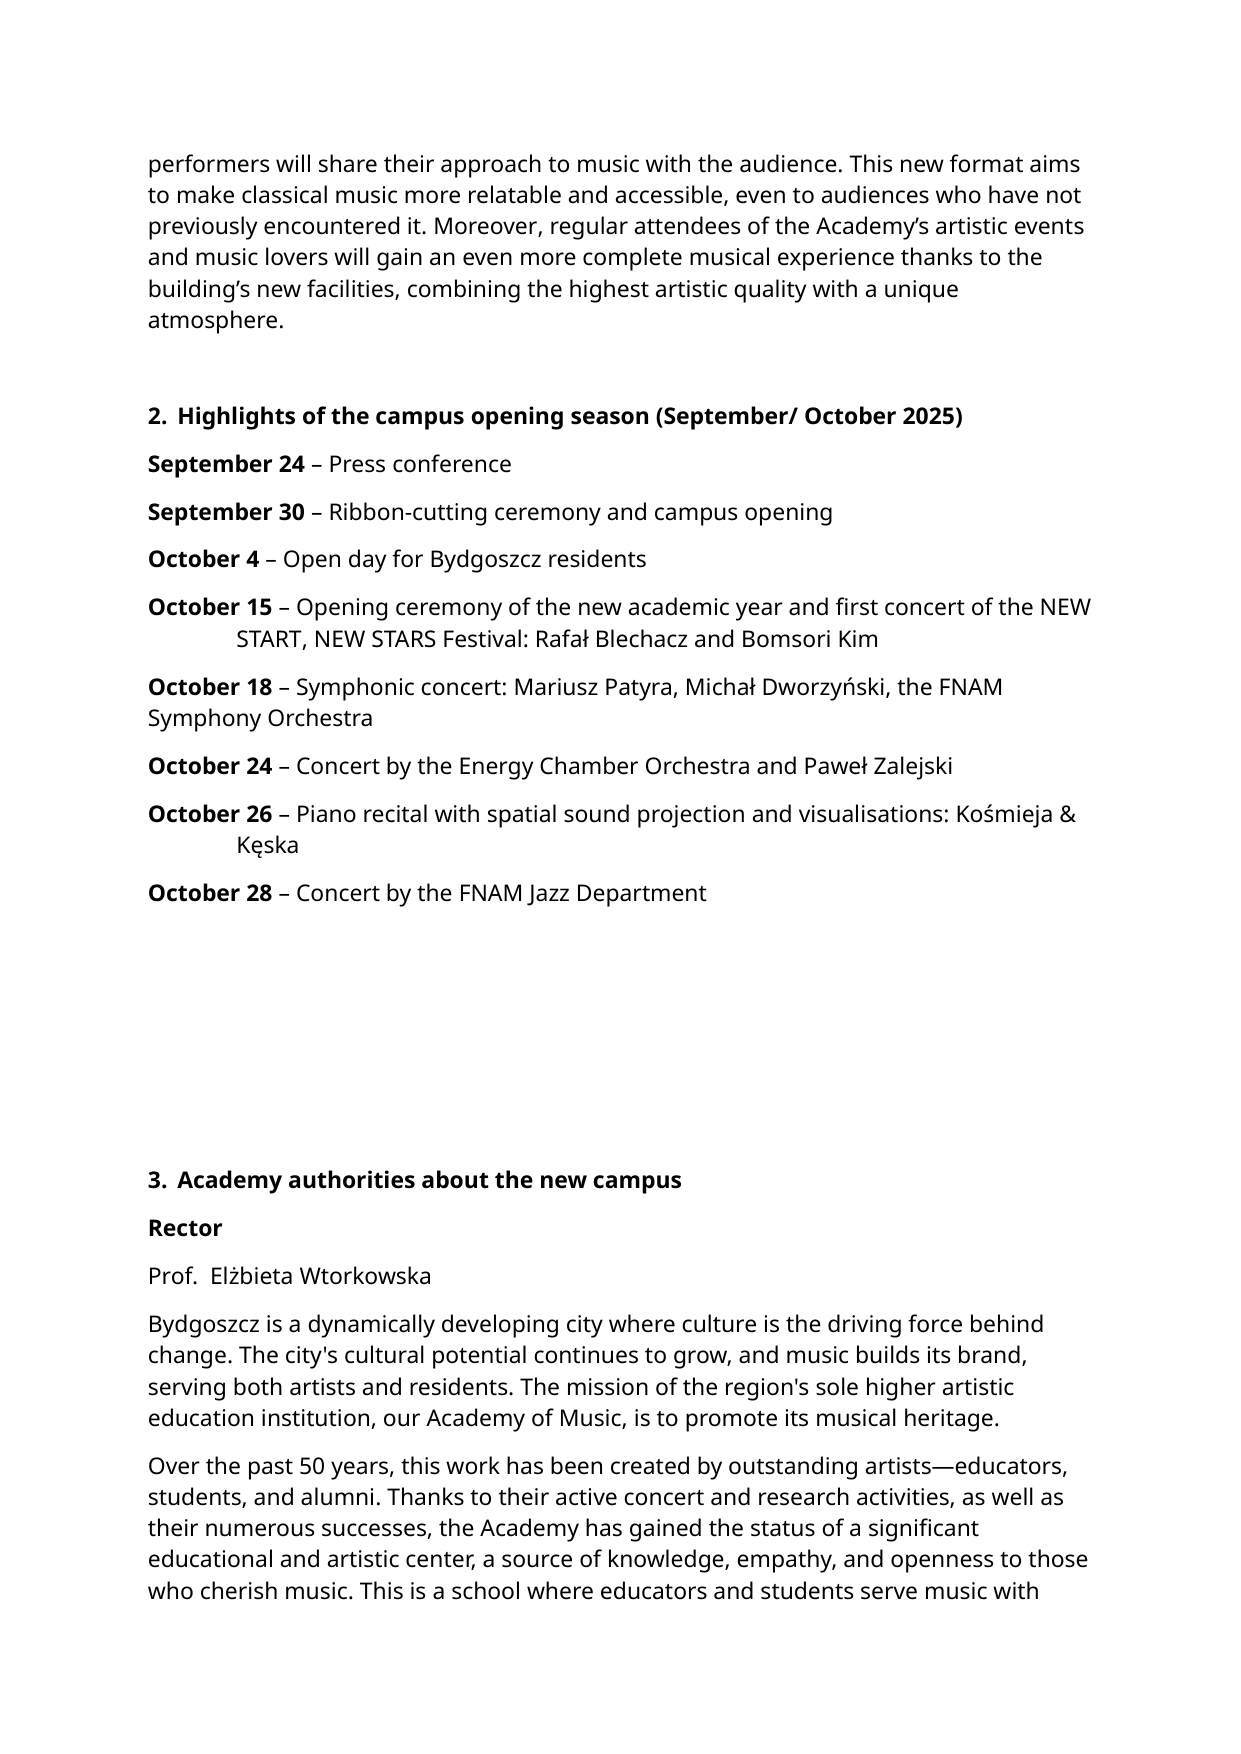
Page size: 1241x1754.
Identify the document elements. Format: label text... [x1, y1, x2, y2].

text September 24 – Press conference [148, 448, 1093, 479]
text October 26 – Piano recital with spatial sound projection and visualisations: Kośmieja & Kęska [148, 798, 1093, 860]
text October 18 – Symphonic concert: Mariusz Patyra, Michał Dworzyński, the FNAM Symphony Orchestra [148, 671, 1093, 733]
text October 24 – Concert by the Energy Chamber Orchestra and Paweł Zalejski [148, 750, 1093, 781]
list Highlights of the campus opening season (September/ October 2025) [148, 400, 1093, 431]
text September 30 – Ribbon-cutting ceremony and campus opening [148, 496, 1093, 527]
list Academy authorities about the new campus [148, 1164, 1093, 1196]
text October 15 – Opening ceremony of the new academic year and first concert of the NEW START, NEW STARS Festival: Rafał Blechacz and Bomsori Kim [148, 591, 1093, 654]
text Bydgoszcz is a dynamically developing city where culture is the driving force behind change. The city's cultural potential continues to grow, and music builds its brand, serving both artists and residents. The mission of the region's sole higher artistic education institution, our Academy of Music, is to promote its musical heritage. [148, 1308, 1093, 1433]
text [148, 1450, 1093, 1606]
text October 28 – Concert by the FNAM Jazz Department [148, 877, 1093, 908]
text October 4 – Open day for Bydgoszcz residents [148, 543, 1093, 575]
text Rector [148, 1212, 1093, 1243]
text Prof. Elżbieta Wtorkowska [148, 1260, 1093, 1291]
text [148, 148, 1093, 335]
